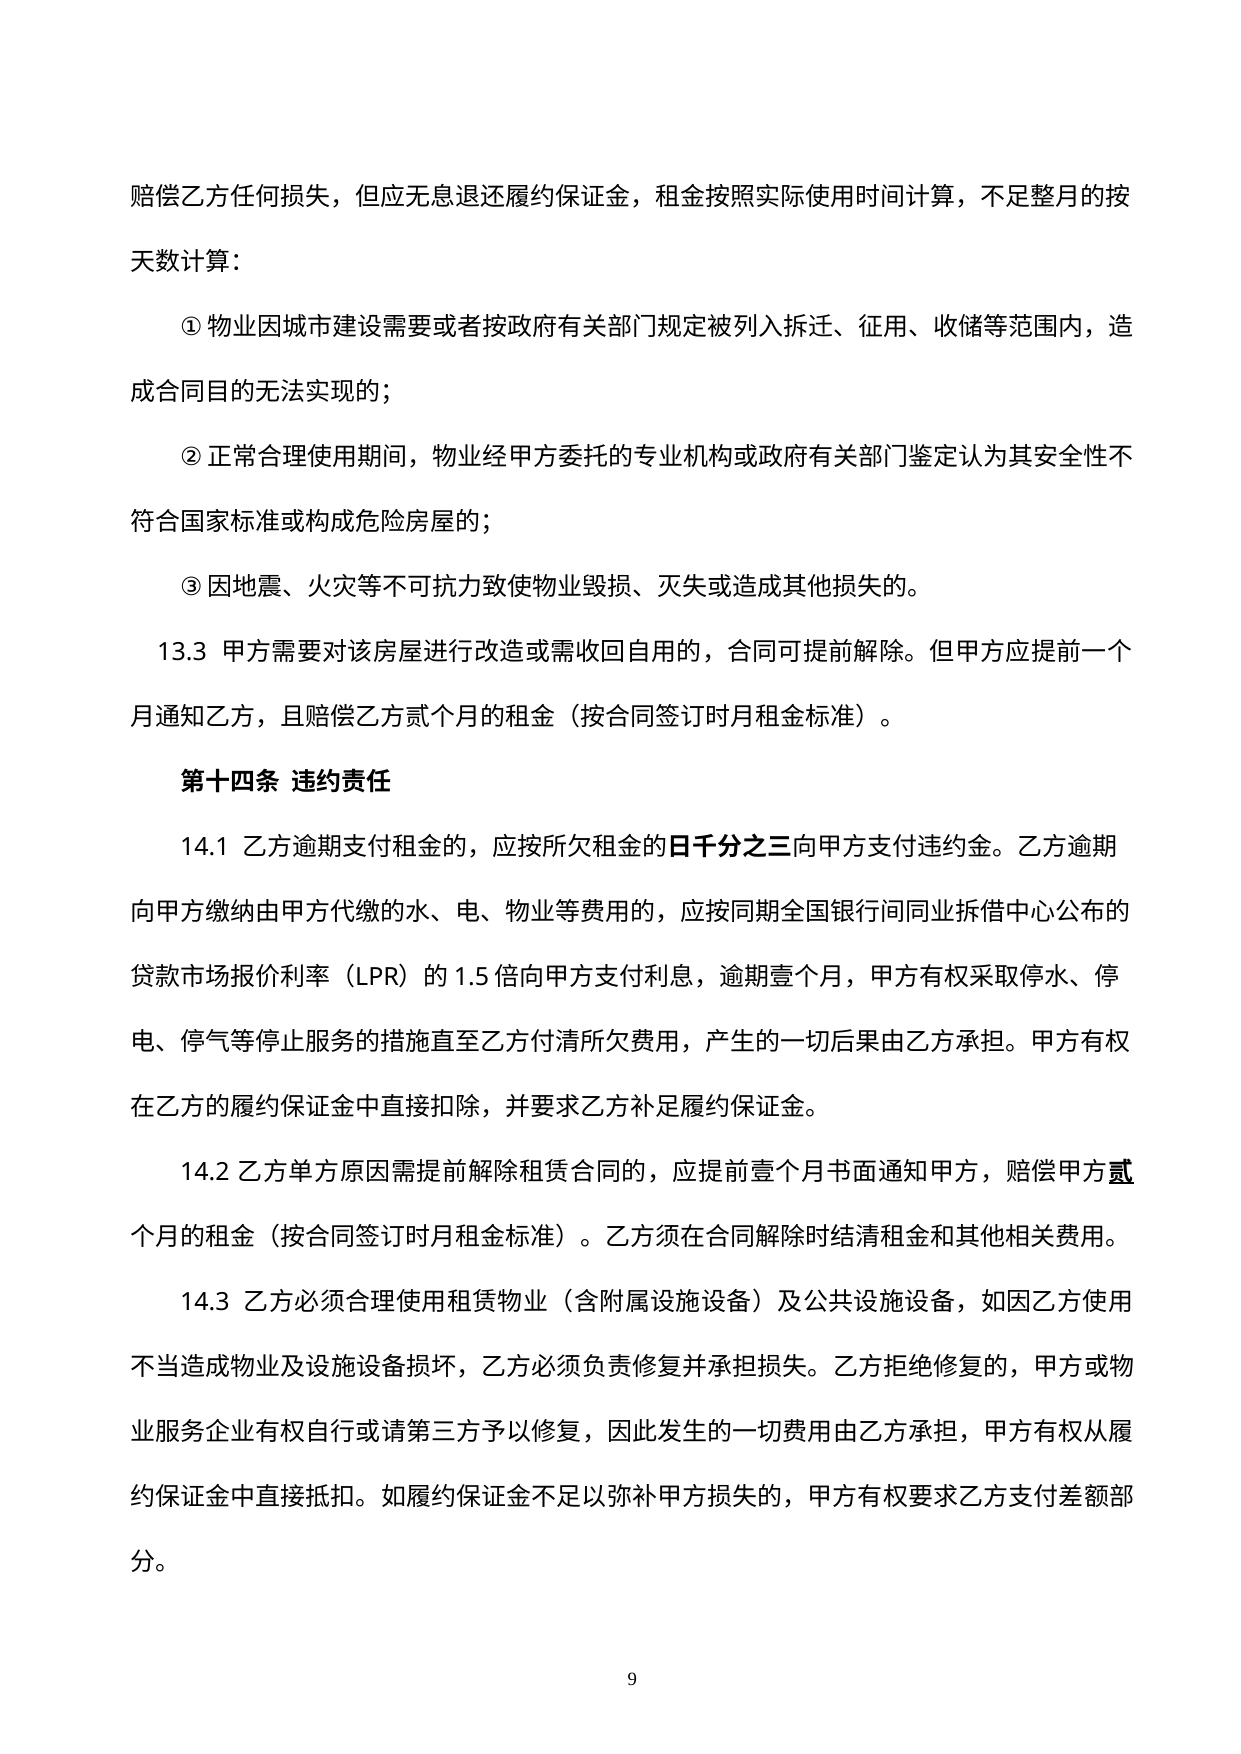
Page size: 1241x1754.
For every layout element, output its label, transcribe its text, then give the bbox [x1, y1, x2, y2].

text 第十四条 违约责任 [130, 747, 1134, 812]
text ③因地震、火灾等不可抗力致使物业毁损、灭失或造成其他损失的。 [130, 552, 1134, 617]
text ①物业因城市建设需要或者按政府有关部门规定被列入拆迁、征用、收储等范围内，造成合同目的无法实现的； [130, 292, 1134, 422]
text 14.1 乙方逾期支付租金的，应按所欠租金的日千分之三向甲方支付违约金。乙方逾期向甲方缴纳由甲方代缴的水、电、物业等费用的，应按同期全国银行间同业拆借中心公布的贷款市场报价利率（LPR）的1.5倍向甲方支付利息，逾期壹个月，甲方有权采取停水、停电、停气等停止服务的措施直至乙方付清所欠费用，产生的一切后果由乙方承担。甲方有权在乙方的履约保证金中直接扣除，并要求乙方补足履约保证金。 [130, 812, 1134, 1137]
text ②正常合理使用期间，物业经甲方委托的专业机构或政府有关部门鉴定认为其安全性不符合国家标准或构成危险房屋的； [130, 422, 1134, 552]
text 13.3 甲方需要对该房屋进行改造或需收回自用的，合同可提前解除。但甲方应提前一个月通知乙方，且赔偿乙方贰个月的租金（按合同签订时月租金标准）。 [130, 617, 1134, 747]
text 14.2 乙方单方原因需提前解除租赁合同的，应提前壹个月书面通知甲方，赔偿甲方贰个月的租金（按合同签订时月租金标准）。乙方须在合同解除时结清租金和其他相关费用。 [130, 1137, 1134, 1267]
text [130, 162, 1134, 292]
text 14.3 乙方必须合理使用租赁物业（含附属设施设备）及公共设施设备，如因乙方使用不当造成物业及设施设备损坏，乙方必须负责修复并承担损失。乙方拒绝修复的，甲方或物业服务企业有权自行或请第三方予以修复，因此发生的一切费用由乙方承担，甲方有权从履约保证金中直接抵扣。如履约保证金不足以弥补甲方损失的，甲方有权要求乙方支付差额部分。 [130, 1267, 1134, 1592]
